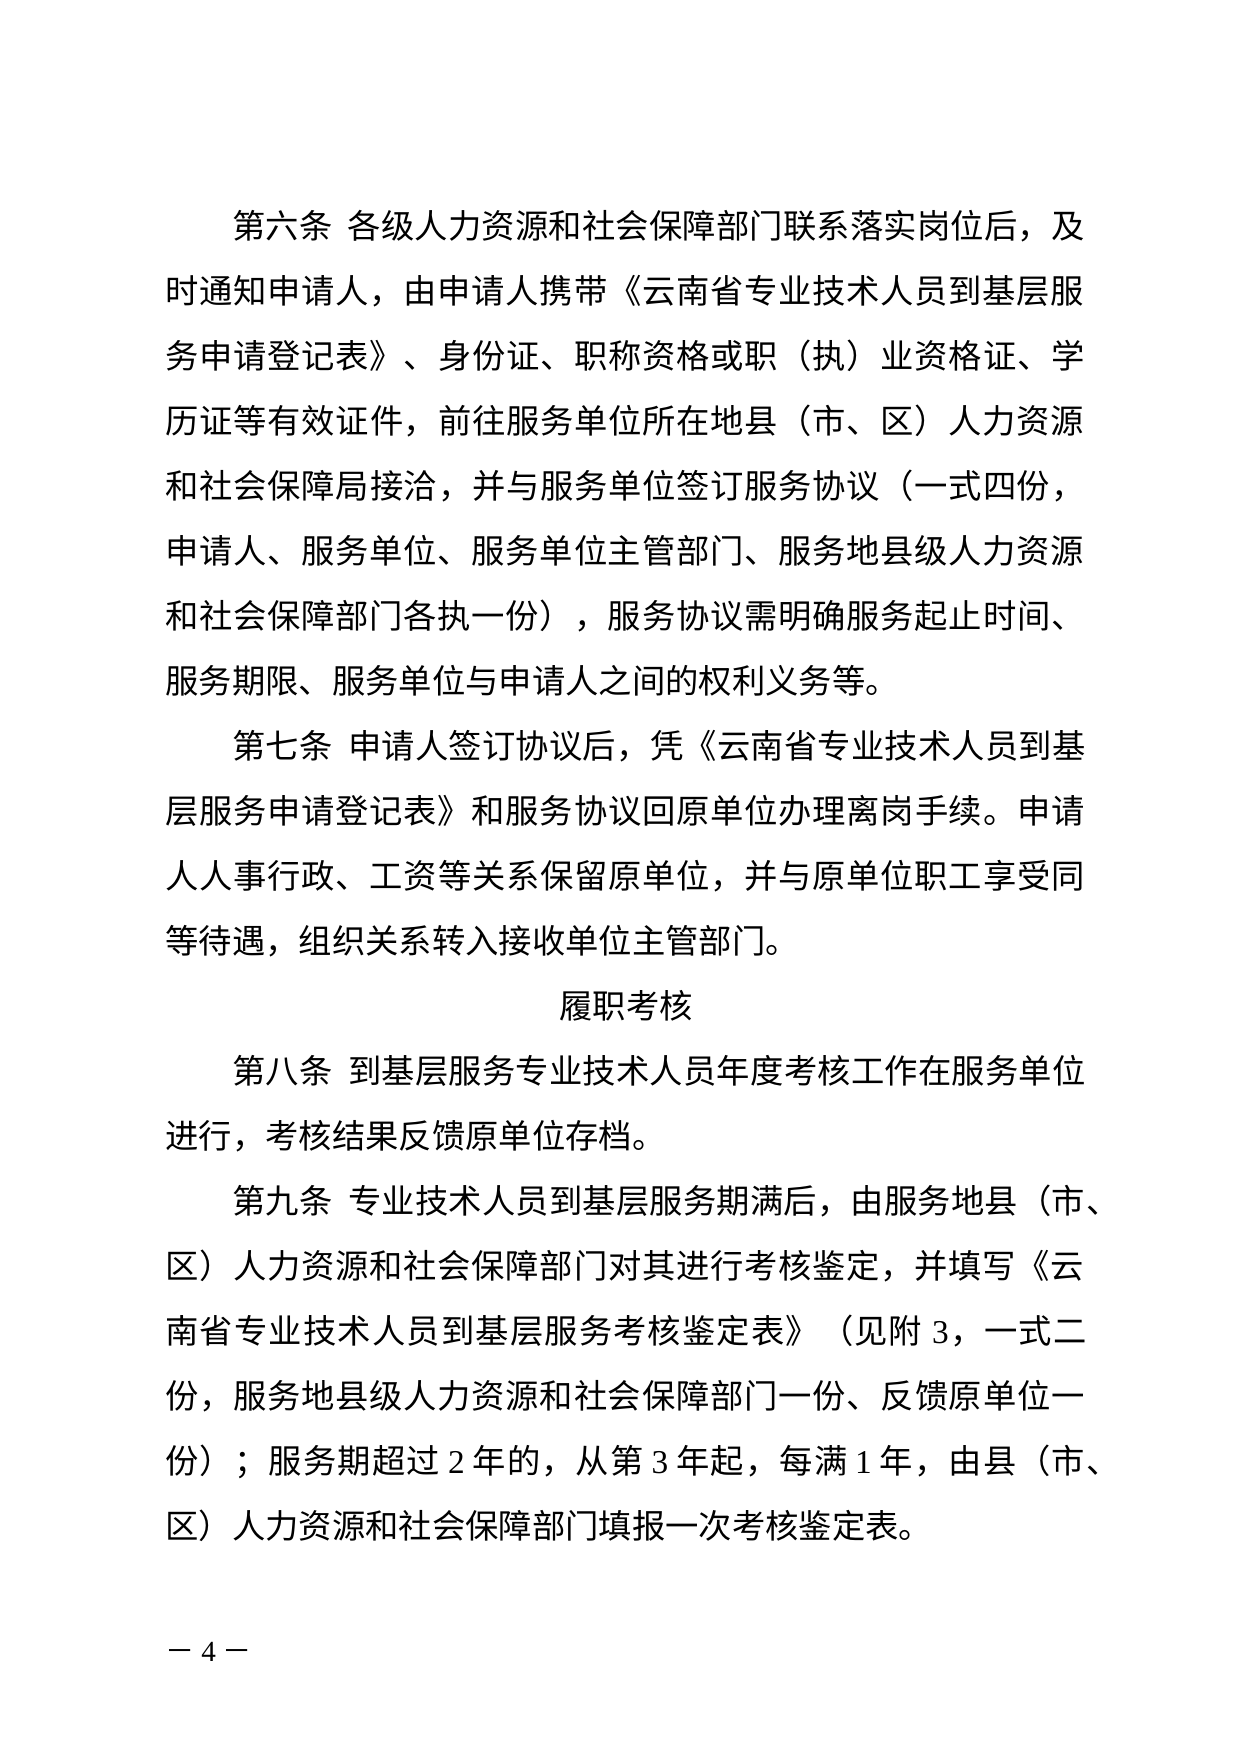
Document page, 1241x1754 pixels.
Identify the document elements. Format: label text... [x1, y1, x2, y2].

text 第八条 到基层服务专业技术人员年度考核工作在服务单位进行，考核结果反馈原单位存档。 [165, 1037, 1087, 1167]
text 履职考核 [165, 972, 1087, 1037]
text 第七条 申请人签订协议后，凭《云南省专业技术人员到基层服务申请登记表》和服务协议回原单位办理离岗手续。申请人人事行政、工资等关系保留原单位，并与原单位职工享受同等待遇，组织关系转入接收单位主管部门。 [165, 712, 1087, 972]
text 第六条 各级人力资源和社会保障部门联系落实岗位后，及时通知申请人，由申请人携带《云南省专业技术人员到基层服务申请登记表》、身份证、职称资格或职（执）业资格证、学历证等有效证件，前往服务单位所在地县（市、区）人力资源和社会保障局接洽，并与服务单位签订服务协议（一式四份，申请人、服务单位、服务单位主管部门、服务地县级人力资源和社会保障部门各执一份），服务协议需明确服务起止时间、服务期限、服务单位与申请人之间的权利义务等。 [165, 192, 1087, 712]
text 第九条 专业技术人员到基层服务期满后，由服务地县（市、区）人力资源和社会保障部门对其进行考核鉴定，并填写《云南省专业技术人员到基层服务考核鉴定表》（见附3，一式二份，服务地县级人力资源和社会保障部门一份、反馈原单位一份）；服务期超过2年的，从第3年起，每满1年，由县（市、区）人力资源和社会保障部门填报一次考核鉴定表。 [165, 1167, 1087, 1557]
